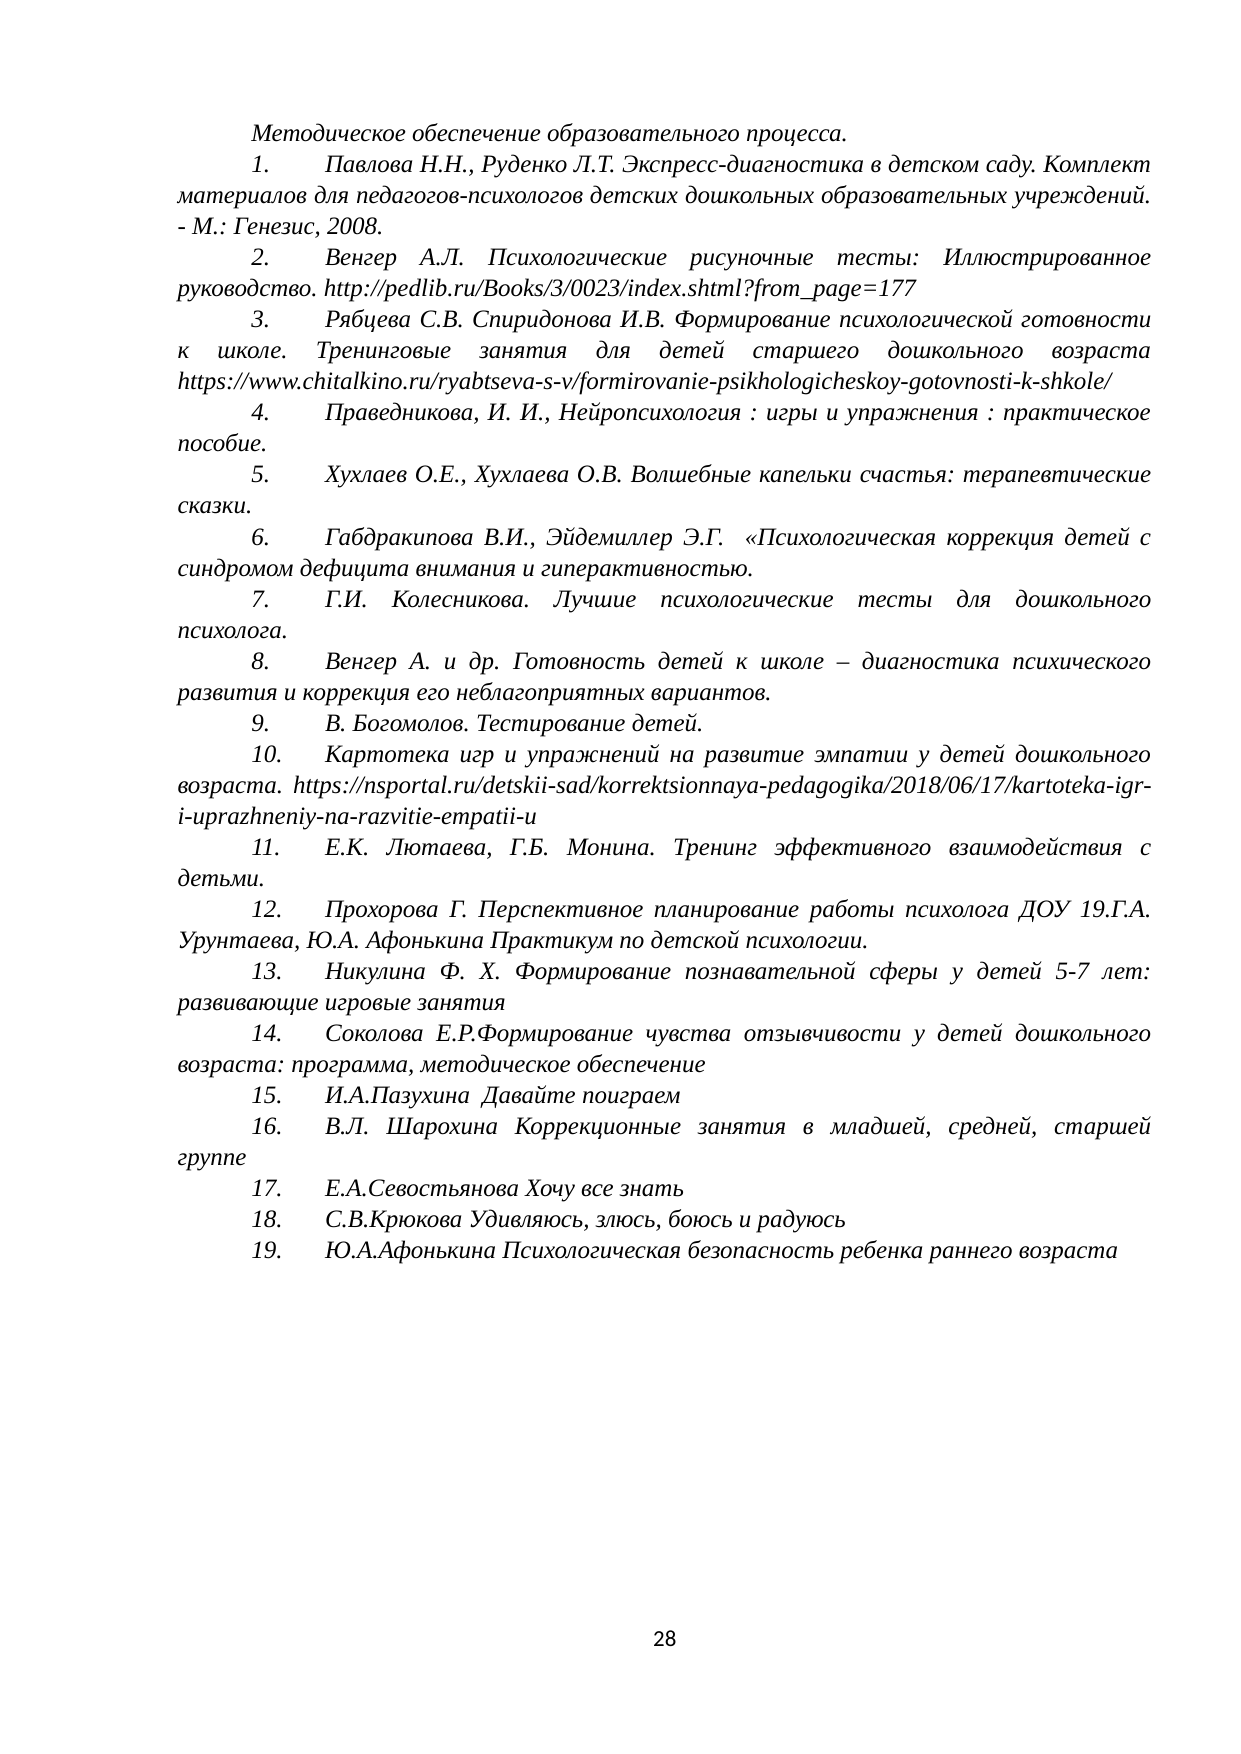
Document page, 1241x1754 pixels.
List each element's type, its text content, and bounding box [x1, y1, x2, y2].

text 1. Павлова Н.Н., Руденко Л.Т. Экспресс-диагностика в детском саду. Комплект материалов для педагогов-психологов детских дошкольных образовательных учреждений. - М.: Генезис, 2008. [177, 149, 1152, 240]
text Методическое обеспечение образовательного процесса. [177, 118, 1152, 147]
text 4. Праведникова, И. И., Нейропсихология : игры и упражнения : практическое пособие. [177, 397, 1152, 457]
text 11. Е.К. Лютаева, Г.Б. Монина. Тренинг эффективного взаимодействия с детьми. [177, 832, 1152, 892]
text 17. Е.А.Севостьянова Хочу все знать [177, 1173, 1152, 1202]
text 10. Картотека игр и упражнений на развитие эмпатии у детей дошкольного возраста. https://nsportal.ru/detskii-sad/korrektsionnaya-pedagogika/2018/06/17/kartoteka-igr-i-uprazhneniy-na-razvitie-empatii-u [177, 739, 1152, 830]
text 19. Ю.А.Афонькина Психологическая безопасность ребенка раннего возраста [177, 1236, 1152, 1264]
text 9. В. Богомолов. Тестирование детей. [177, 708, 1152, 737]
text 8. Венгер А. и др. Готовность детей к школе – диагностика психического развития и коррекция его неблагоприятных вариантов. [177, 646, 1152, 706]
text 2. Венгер А.Л. Психологические рисуночные тесты: Иллюстрированное руководство. http://pedlib.ru/Books/3/0023/index.shtml?from_page=177 [177, 242, 1152, 302]
text 15. И.А.Пазухина Давайте поиграем [177, 1080, 1152, 1109]
text 3. Рябцева С.В. Спиридонова И.В. Формирование психологической готовности к школе. Тренинговые занятия для детей старшего дошкольного возраста https://www.chitalkino.ru/ryabtseva-s-v/formirovanie-psikhologicheskoy-gotovnosti-k-shkole/ [177, 304, 1152, 395]
text 14. Соколова Е.Р.Формирование чувства отзывчивости у детей дошкольного возраста: программа, методическое обеспечение [177, 1018, 1152, 1078]
text 18. С.В.Крюкова Удивляюсь, злюсь, боюсь и радуюсь [177, 1204, 1152, 1233]
text 6. Габдракипова В.И., Эйдемиллер Э.Г. «Психологическая коррекция детей с синдромом дефицита внимания и гиперактивностью. [177, 522, 1152, 581]
text 13. Никулина Ф. Х. Формирование познавательной сферы у детей 5-7 лет: развивающие игровые занятия [177, 956, 1152, 1016]
text 5. Хухлаев О.Е., Хухлаева О.В. Волшебные капельки счастья: терапевтические сказки. [177, 459, 1152, 519]
text 12. Прохорова Г. Перспективное планирование работы психолога ДОУ 19.Г.А. Урунтаева, Ю.А. Афонькина Практикум по детской психологии. [177, 894, 1152, 954]
text 7. Г.И. Колесникова. Лучшие психологические тесты для дошкольного психолога. [177, 584, 1152, 643]
text 16. В.Л. Шарохина Коррекционные занятия в младшей, средней, старшей группе [177, 1111, 1152, 1171]
